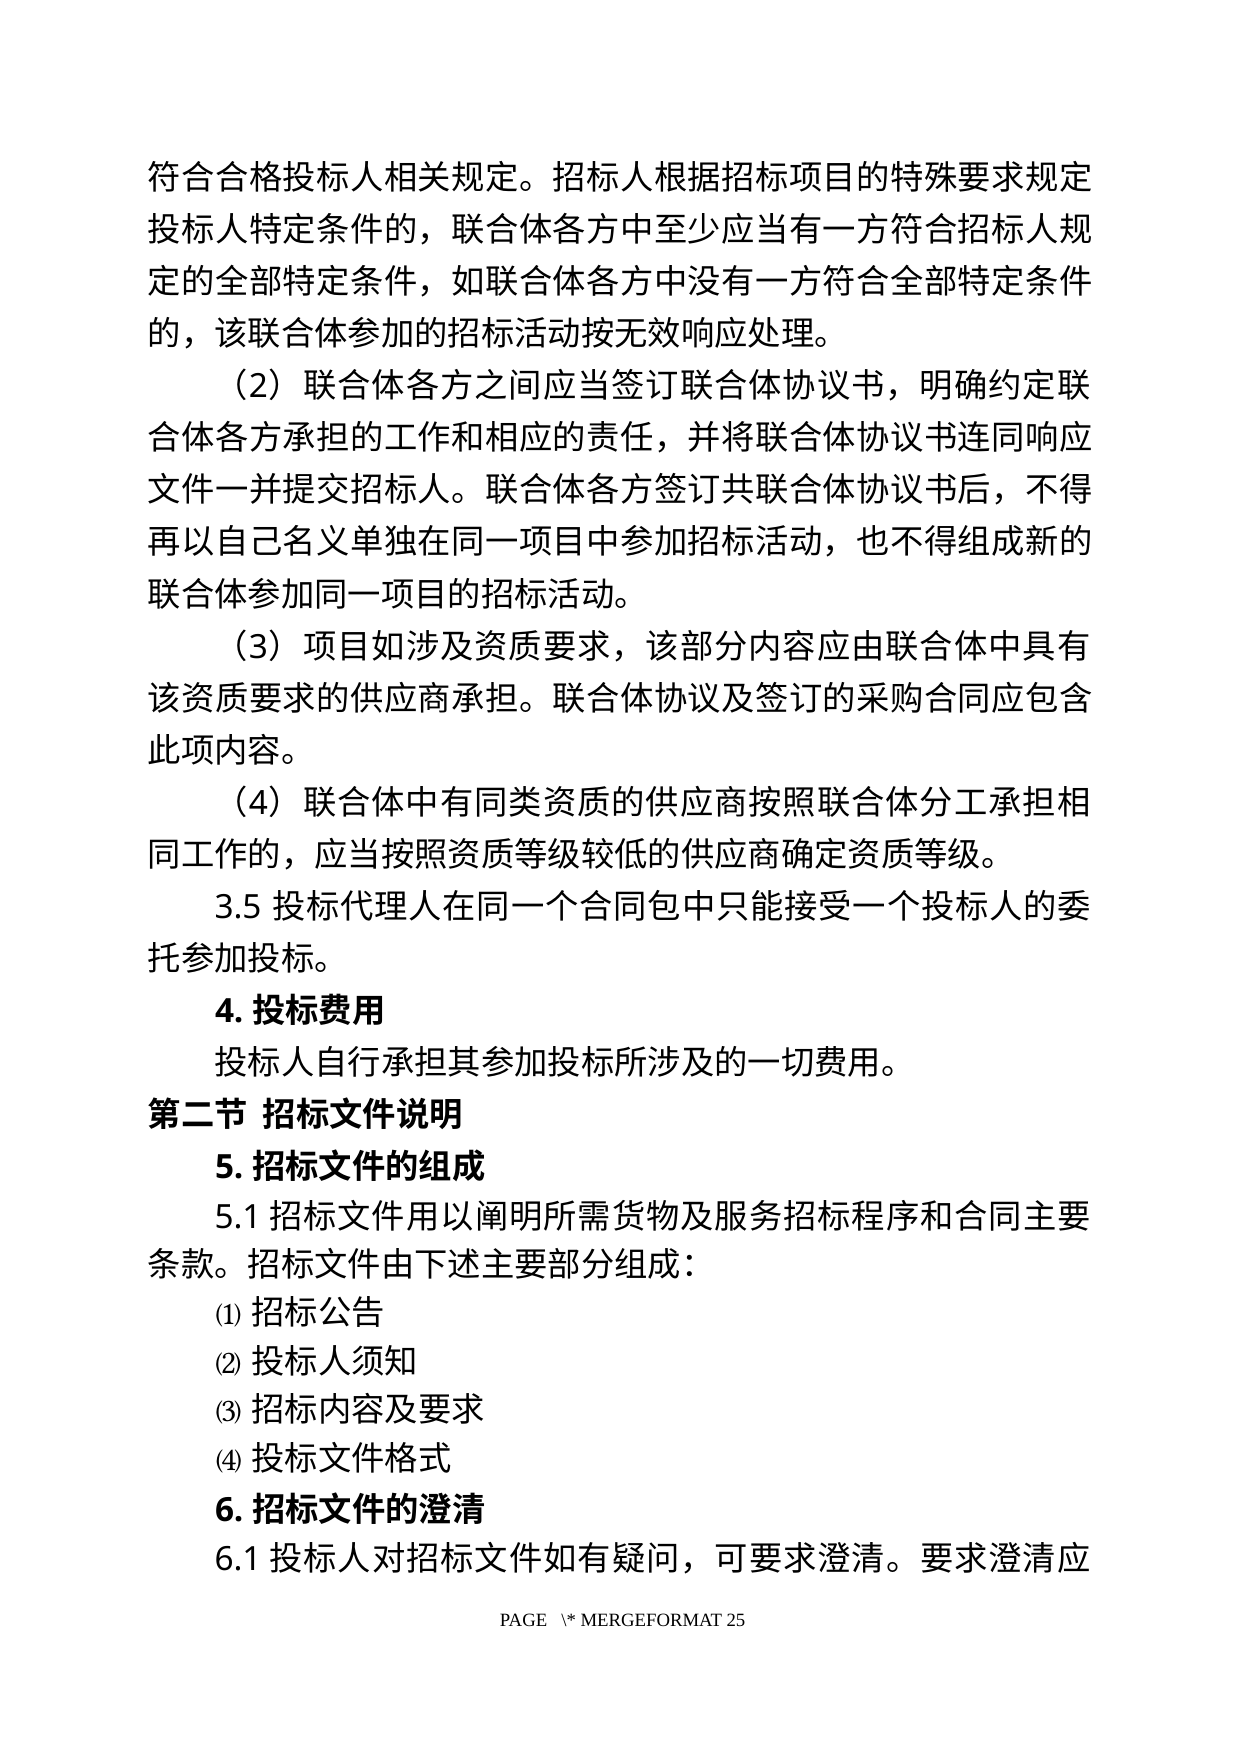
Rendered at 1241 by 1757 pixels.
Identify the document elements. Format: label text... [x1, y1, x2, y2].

text ⑵ 投标人须知 [148, 1334, 1092, 1383]
text 5.1招标文件用以阐明所需货物及服务招标程序和合同主要条款。招标文件由下述主要部分组成： [148, 1189, 1092, 1286]
text ⑷ 投标文件格式 [148, 1431, 1092, 1480]
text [148, 1532, 1092, 1580]
subtitle 4. 投标费用 [148, 981, 1092, 1033]
text 3.5 投标代理人在同一个合同包中只能接受一个投标人的委托参加投标。 [148, 877, 1092, 981]
text ⑶ 招标内容及要求 [148, 1383, 1092, 1431]
text （4）联合体中有同类资质的供应商按照联合体分工承担相同工作的，应当按照资质等级较低的供应商确定资质等级。 [148, 773, 1092, 877]
text 投标人自行承担其参加投标所涉及的一切费用。 [148, 1033, 1092, 1085]
text ⑴ 招标公告 [148, 1286, 1092, 1334]
subtitle 6. 招标文件的澄清 [148, 1480, 1092, 1532]
text （3）项目如涉及资质要求，该部分内容应由联合体中具有该资质要求的供应商承担。联合体协议及签订的采购合同应包含此项内容。 [148, 616, 1092, 773]
subtitle 5. 招标文件的组成 [148, 1137, 1092, 1189]
subtitle 第二节 招标文件说明 [148, 1085, 1092, 1137]
text （2）联合体各方之间应当签订联合体协议书，明确约定联合体各方承担的工作和相应的责任，并将联合体协议书连同响应文件一并提交招标人。联合体各方签订共联合体协议书后，不得再以自己名义单独在同一项目中参加招标活动，也不得组成新的联合体参加同一项目的招标活动。 [148, 356, 1092, 616]
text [148, 148, 1092, 356]
